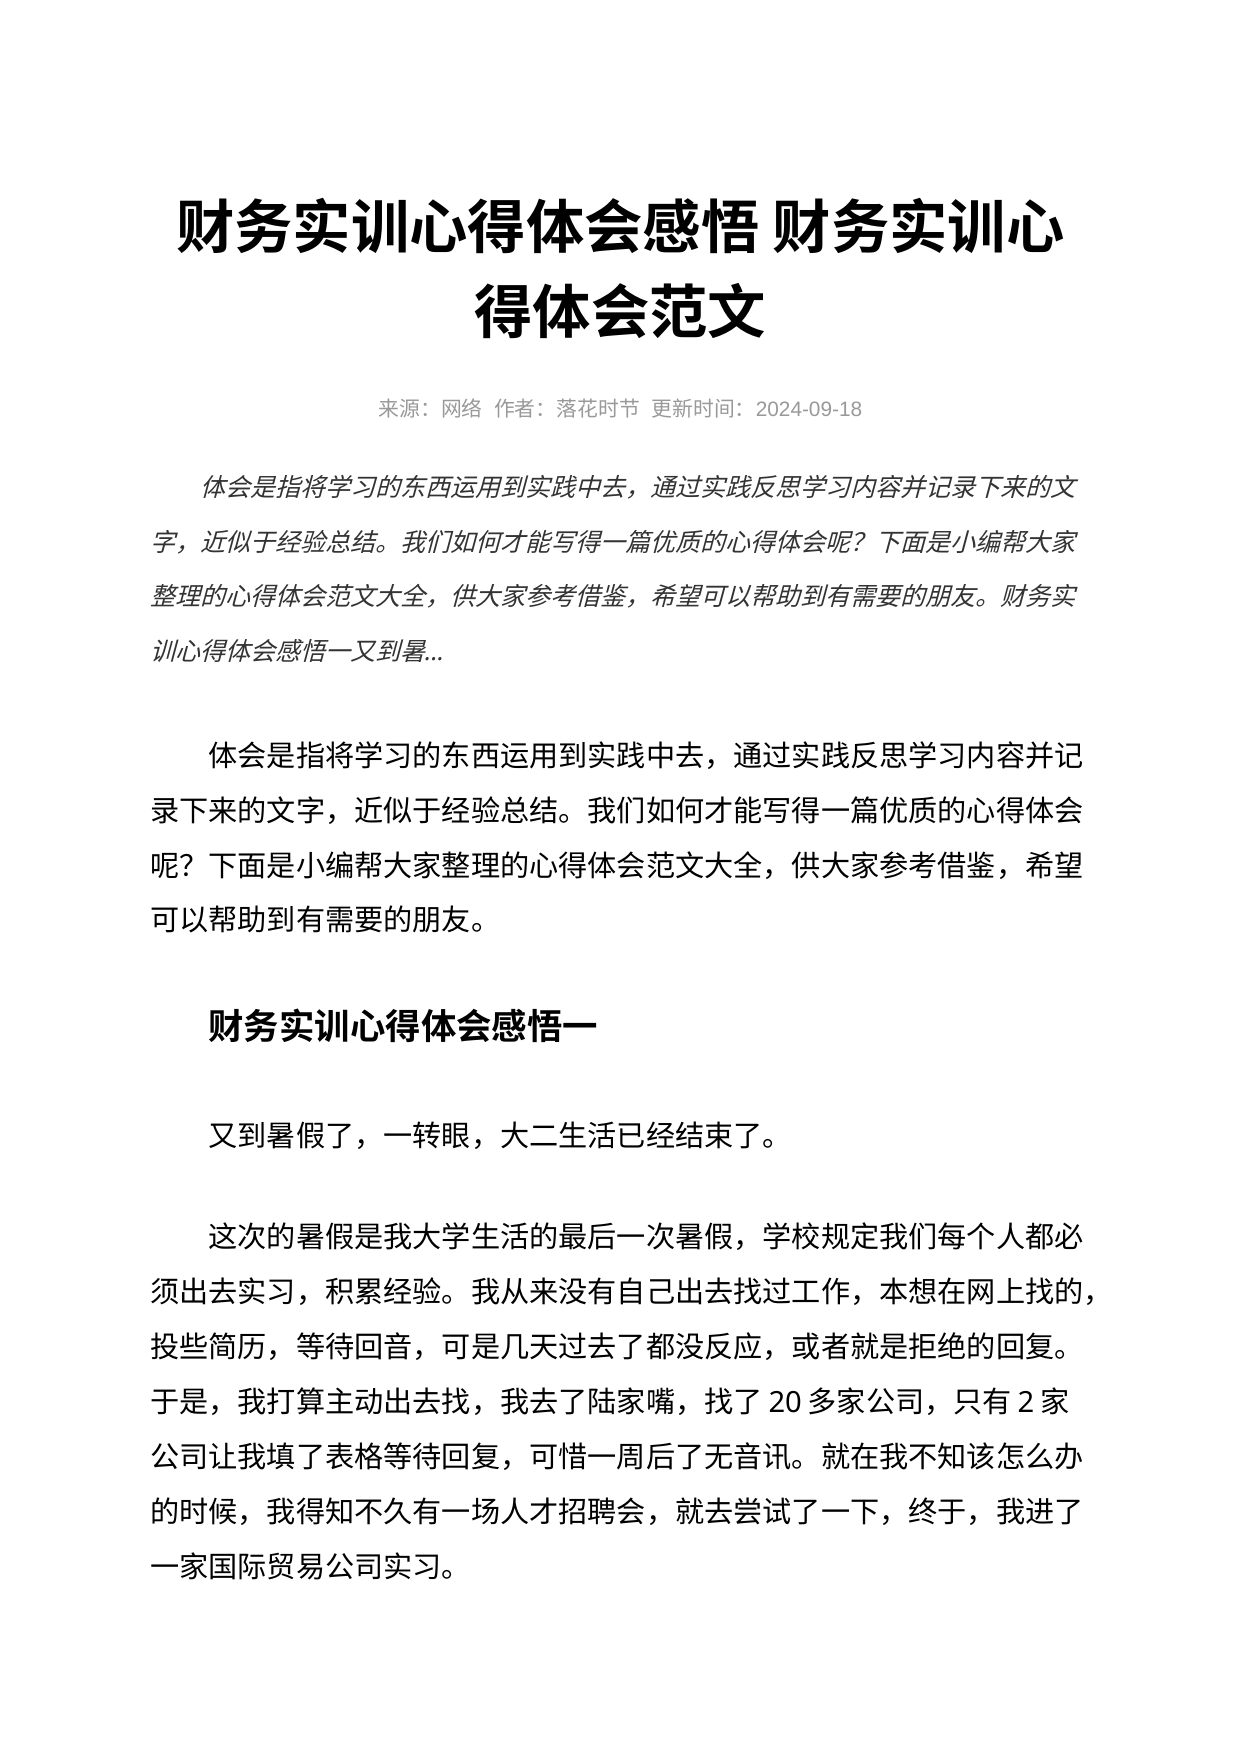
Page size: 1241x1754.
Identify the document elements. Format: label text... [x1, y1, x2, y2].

text 又到暑假了，一转眼，大二生活已经结束了。 [150, 1112, 1090, 1154]
subtitle 财务实训心得体会感悟 财务实训心得体会范文 [150, 181, 1090, 350]
text 财务实训心得体会感悟一 [150, 999, 1090, 1050]
text 体会是指将学习的东西运用到实践中去，通过实践反思学习内容并记录下来的文字，近似于经验总结。我们如何才能写得一篇优质的心得体会呢？下面是小编帮大家整理的心得体会范文大全，供大家参考借鉴，希望可以帮助到有需要的朋友。 [150, 732, 1090, 939]
text 体会是指将学习的东西运用到实践中去，通过实践反思学习内容并记录下来的文字，近似于经验总结。我们如何才能写得一篇优质的心得体会呢？下面是小编帮大家整理的心得体会范文大全，供大家参考借鉴，希望可以帮助到有需要的朋友。财务实训心得体会感悟一又到暑... [150, 468, 1090, 667]
text 这次的暑假是我大学生活的最后一次暑假，学校规定我们每个人都必须出去实习，积累经验。我从来没有自己出去找过工作，本想在网上找的，投些简历，等待回音，可是几天过去了都没反应，或者就是拒绝的回复。于是，我打算主动出去找，我去了陆家嘴，找了20多家公司，只有2家公司让我填了表格等待回复，可惜一周后了无音讯。就在我不知该怎么办的时候，我得知不久有一场人才招聘会，就去尝试了一下，终于，我进了一家国际贸易公司实习。 [150, 1214, 1090, 1586]
text 来源：网络 作者：落花时节 更新时间：2024-09-18 [150, 397, 1090, 421]
